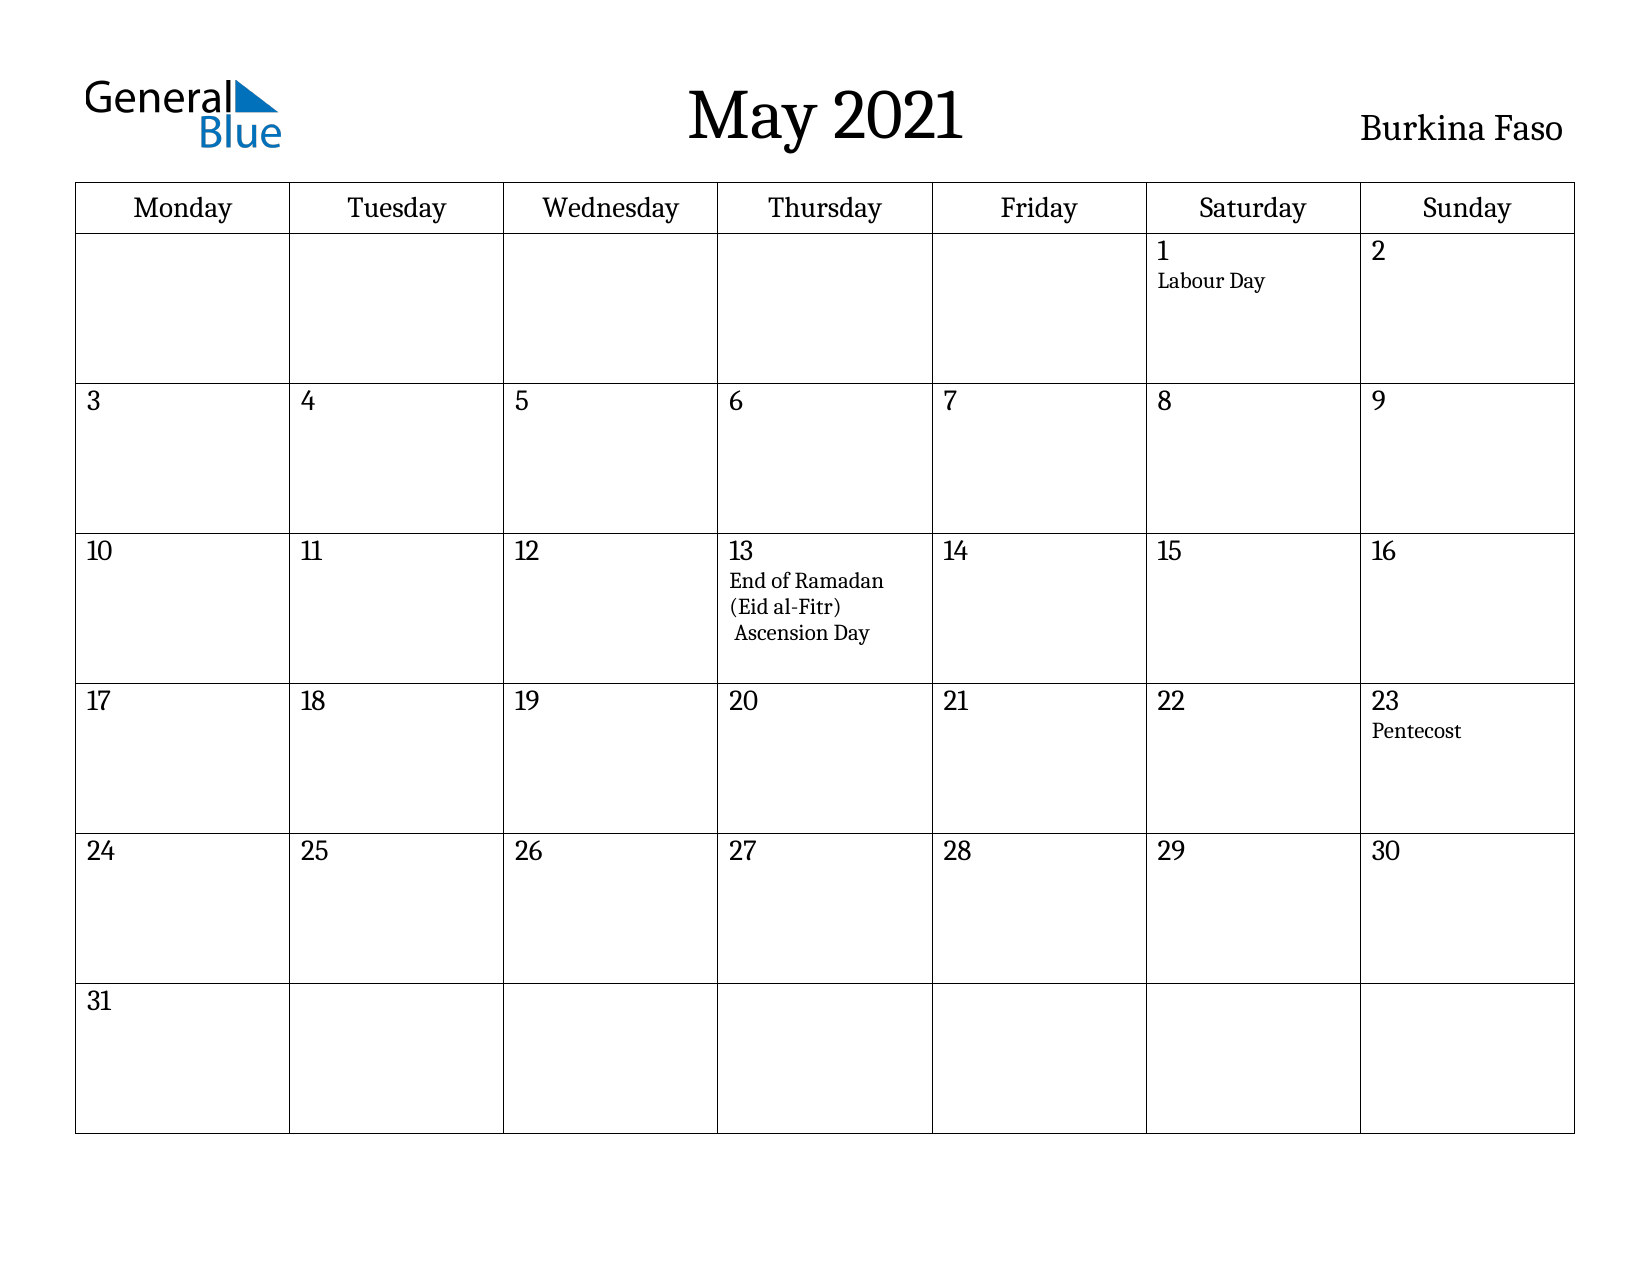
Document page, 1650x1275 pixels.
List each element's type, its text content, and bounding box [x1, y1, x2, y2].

table_cell [718, 234, 932, 267]
table_header May 2021 [504, 75, 1146, 182]
table_cell [718, 417, 932, 533]
table_cell 6 [718, 384, 932, 417]
table_cell [718, 1018, 932, 1133]
table_cell [718, 984, 932, 1017]
table_cell 9 [1361, 384, 1574, 417]
table_cell 14 [933, 534, 1146, 567]
table_cell [76, 1018, 289, 1133]
table_cell 18 [290, 684, 503, 717]
table_cell Monday [76, 183, 289, 233]
table_cell Friday [933, 183, 1146, 233]
table_header [76, 75, 503, 182]
table_header Burkina Faso [1146, 75, 1574, 182]
table_cell Labour Day [1147, 267, 1360, 383]
table_cell [1361, 567, 1574, 683]
table_cell [504, 267, 717, 383]
table_cell [1147, 868, 1360, 983]
table_cell 10 [76, 534, 289, 567]
table_cell [1361, 1018, 1574, 1133]
table_cell 25 [290, 834, 503, 867]
table_cell [504, 1018, 717, 1133]
table_cell 19 [504, 684, 717, 717]
table_cell [290, 234, 503, 267]
table_cell 1 [1147, 234, 1360, 267]
table_cell 5 [504, 384, 717, 417]
table_cell [1361, 267, 1574, 383]
table_cell [290, 267, 503, 383]
table_cell 16 [1361, 534, 1574, 567]
table_cell [1361, 868, 1574, 983]
table_cell 27 [718, 834, 932, 867]
table_cell [504, 417, 717, 533]
table_cell [290, 567, 503, 683]
table_cell [290, 984, 503, 1017]
table_cell 21 [933, 684, 1146, 717]
table_cell [504, 234, 717, 267]
table_cell [1147, 984, 1360, 1017]
table_cell [933, 1018, 1146, 1133]
table_cell Saturday [1147, 183, 1360, 233]
table_cell [76, 417, 289, 533]
table_cell [290, 717, 503, 833]
table_cell [933, 868, 1146, 983]
table_cell [504, 984, 717, 1017]
table_cell 3 [76, 384, 289, 417]
picture [86, 80, 281, 148]
table_cell Wednesday [504, 183, 717, 233]
table_cell [933, 984, 1146, 1017]
table_cell [76, 567, 289, 683]
table_cell 23 [1361, 684, 1574, 717]
table_cell [504, 868, 717, 983]
table_cell 7 [933, 384, 1146, 417]
table_cell 31 [76, 984, 289, 1017]
table_cell 13 [718, 534, 932, 567]
table_cell [1361, 984, 1574, 1017]
table_cell 24 [76, 834, 289, 867]
table_cell 30 [1361, 834, 1574, 867]
table_cell [76, 868, 289, 983]
table_cell [504, 717, 717, 833]
table_cell Thursday [718, 183, 932, 233]
table_cell [1147, 1018, 1360, 1133]
table_cell [718, 267, 932, 383]
table_cell [933, 567, 1146, 683]
table_cell Pentecost [1361, 717, 1574, 833]
table_cell 12 [504, 534, 717, 567]
table_cell 20 [718, 684, 932, 717]
table_cell [1147, 417, 1360, 533]
table_cell [933, 417, 1146, 533]
table_cell [76, 717, 289, 833]
table_cell 29 [1147, 834, 1360, 867]
table_cell Tuesday [290, 183, 503, 233]
table_cell Sunday [1361, 183, 1574, 233]
table_cell 28 [933, 834, 1146, 867]
table_cell 2 [1361, 234, 1574, 267]
table_cell End of Ramadan (Eid al-Fitr) Ascension Day [718, 567, 932, 683]
table_cell [290, 417, 503, 533]
table_cell [1147, 567, 1360, 683]
table_cell 15 [1147, 534, 1360, 567]
table_cell [718, 868, 932, 983]
table_cell 11 [290, 534, 503, 567]
table_cell [933, 234, 1146, 267]
table_cell [76, 267, 289, 383]
table_cell [290, 868, 503, 983]
table_cell [718, 717, 932, 833]
table_cell [1147, 717, 1360, 833]
table_cell 17 [76, 684, 289, 717]
table_cell [1361, 417, 1574, 533]
table_cell 26 [504, 834, 717, 867]
table_cell 4 [290, 384, 503, 417]
table_cell [504, 567, 717, 683]
table_cell 22 [1147, 684, 1360, 717]
table_cell [290, 1018, 503, 1133]
table_cell [933, 267, 1146, 383]
table_cell [76, 234, 289, 267]
table_cell [933, 717, 1146, 833]
table_cell 8 [1147, 384, 1360, 417]
